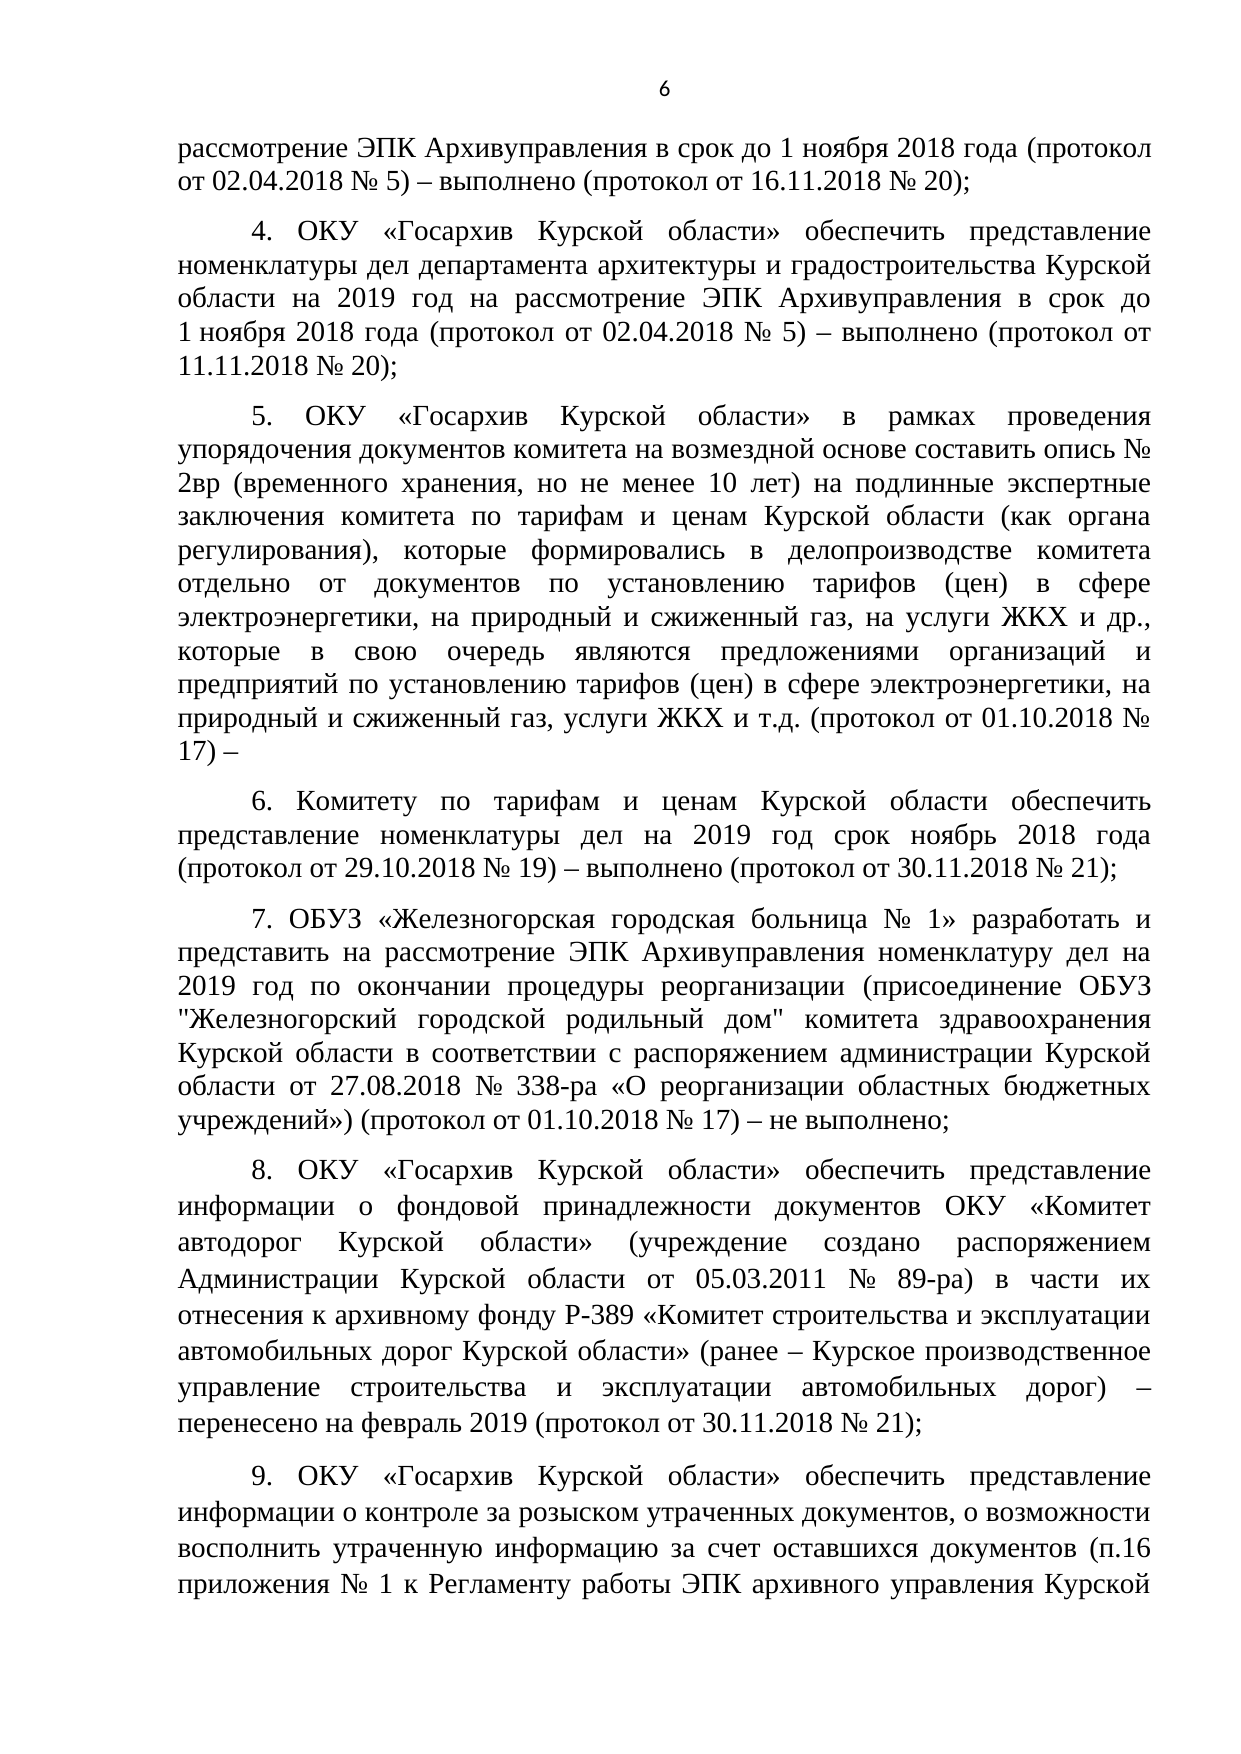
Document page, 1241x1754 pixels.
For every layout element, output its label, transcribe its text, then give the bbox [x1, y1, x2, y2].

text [177, 130, 1152, 197]
text 6. Комитету по тарифам и ценам Курской области обеспечить представление номенклатуры дел на 2019 год срок ноябрь 2018 года (протокол от 29.10.2018 № 19) – выполнено (протокол от 30.11.2018 № 21); [177, 783, 1152, 884]
text 5. ОКУ «Госархив Курской области» в рамках проведения упорядочения документов комитета на возмездной основе составить опись № 2вр (временного хранения, но не менее 10 лет) на подлинные экспертные заключения комитета по тарифам и ценам Курской области (как органа регулирования), которые формировались в делопроизводстве комитета отдельно от документов по установлению тарифов (цен) в сфере электроэнергетики, на природный и сжиженный газ, на услуги ЖКХ и др., которые в свою очередь являются предложениями организаций и предприятий по установлению тарифов (цен) в сфере электроэнергетики, на природный и сжиженный газ, услуги ЖКХ и т.д. (протокол от 01.10.2018 № 17) – [177, 398, 1152, 767]
text 7. ОБУЗ «Железногорская городская больница № 1» разработать и представить на рассмотрение ЭПК Архивуправления номенклатуру дел на 2019 год по окончании процедуры реорганизации (присоединение ОБУЗ "Железногорский городской родильный дом" комитета здравоохранения Курской области в соответствии с распоряжением администрации Курской области от 27.08.2018 № 338-ра «О реорганизации областных бюджетных учреждений») (протокол от 01.10.2018 № 17) – не выполнено; [177, 1035, 1152, 1136]
text 4. ОКУ «Госархив Курской области» обеспечить представление номенклатуры дел департамента архитектуры и градостроительства Курской области на 2019 год на рассмотрение ЭПК Архивуправления в срок до 1 ноября 2018 года (протокол от 02.04.2018 № 5) – выполнено (протокол от 11.11.2018 № 20); [177, 213, 1152, 381]
text 7. ОБУЗ «Железногорская городская больница № 1» разработать и представить на рассмотрение ЭПК Архивуправления номенклатуру дел на 2019 год по окончании процедуры реорганизации (присоединение ОБУЗ "Железногорский городской родильный дом" комитета здравоохранения Курской области в соответствии с распоряжением администрации Курской области от 27.08.2018 № 338-ра «О реорганизации областных бюджетных учреждений») (протокол от 01.10.2018 № 17) – не выполнено; [177, 901, 1152, 1001]
text 8. ОКУ «Госархив Курской области» обеспечить представление информации о фондовой принадлежности документов ОКУ «Комитет автодорог Курской области» (учреждение создано распоряжением Администрации Курской области от 05.03.2011 № 89-ра) в части их отнесения к архивному фонду Р-389 «Комитет строительства и эксплуатации автомобильных дорог Курской области» (ранее – Курское производственное управление строительства и эксплуатации автомобильных дорог) – перенесено на февраль 2019 (протокол от 30.11.2018 № 21); [177, 1152, 1152, 1439]
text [177, 1458, 1152, 1600]
